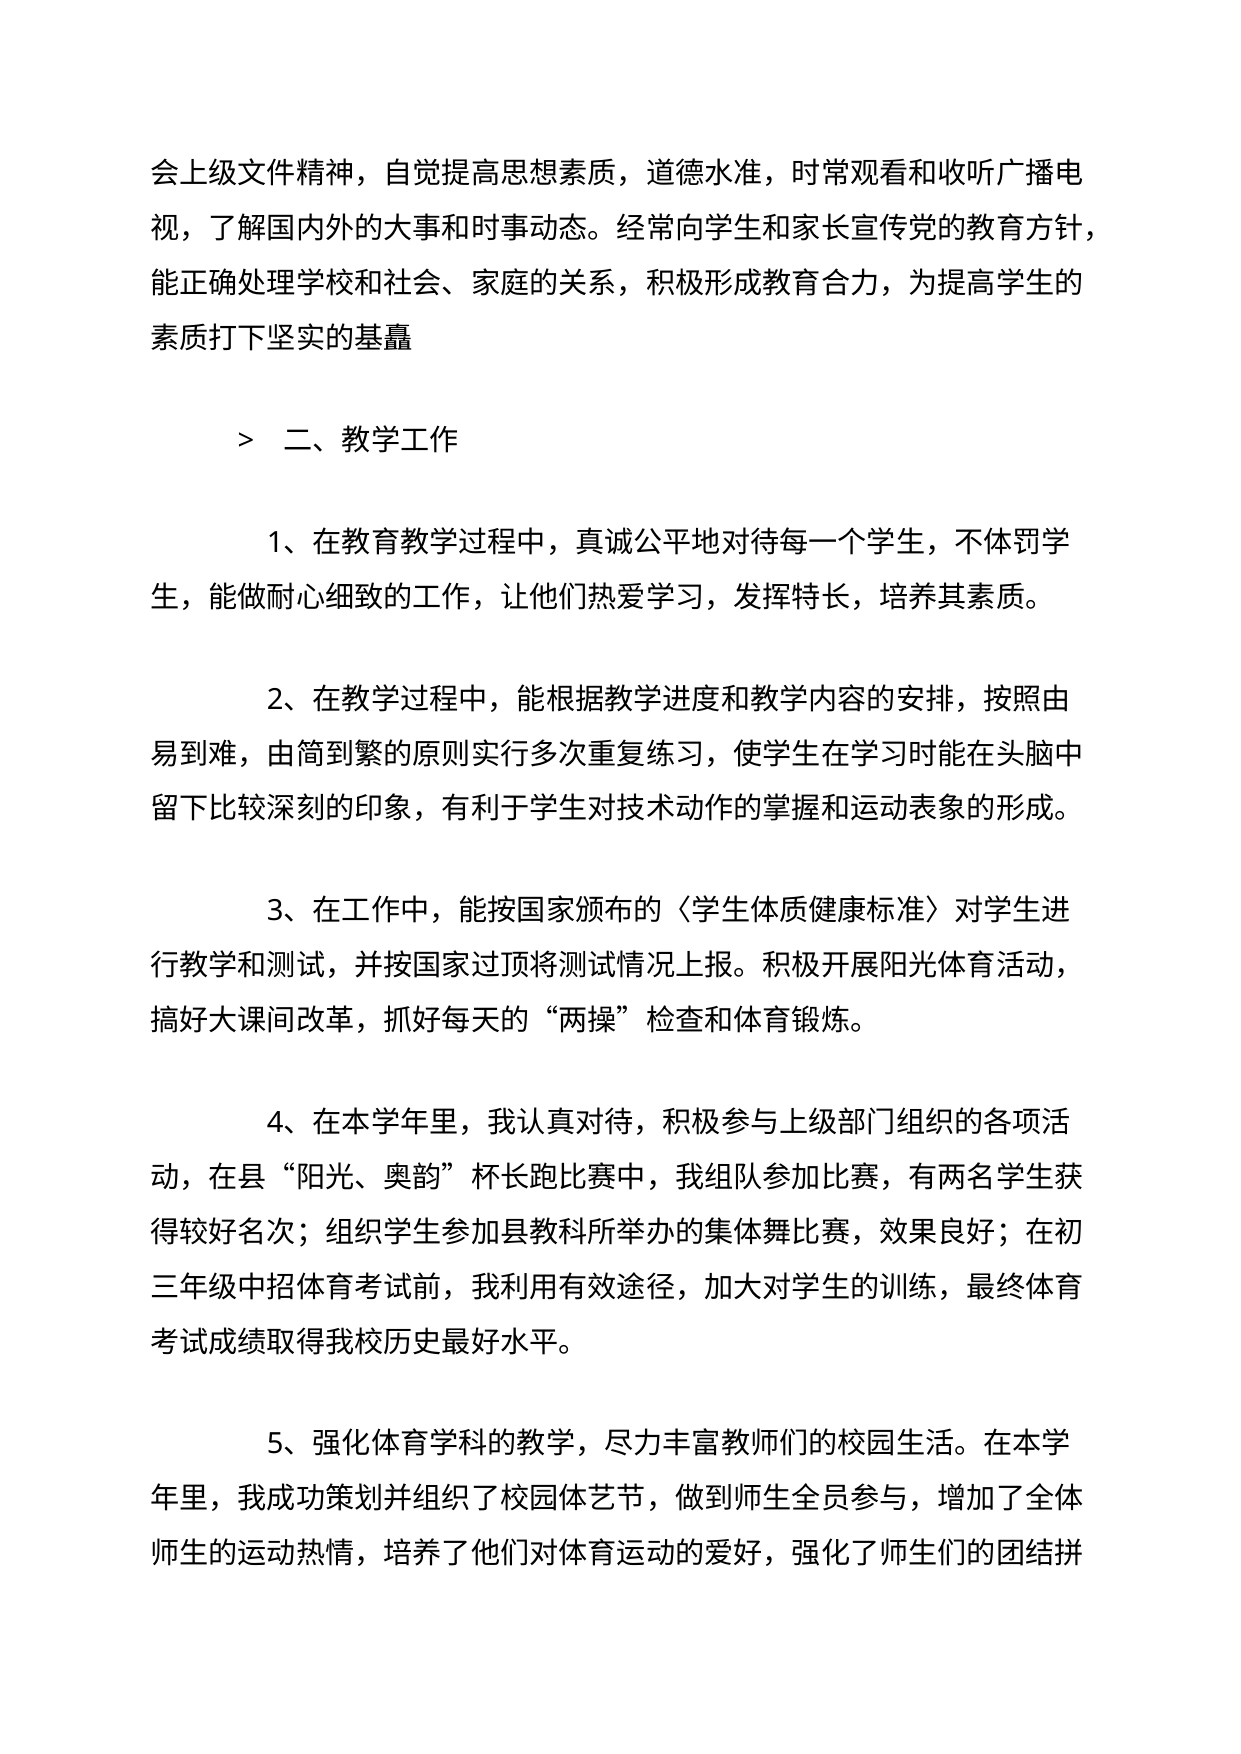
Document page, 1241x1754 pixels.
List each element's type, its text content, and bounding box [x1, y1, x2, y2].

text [150, 150, 1090, 357]
text > 二、教学工作 [150, 416, 1090, 459]
text 1、在教育教学过程中，真诚公平地对待每一个学生，不体罚学生，能做耐心细致的工作，让他们热爱学习，发挥特长，培养其素质。 [150, 518, 1090, 616]
text 2、在教学过程中，能根据教学进度和教学内容的安排，按照由易到难，由简到繁的原则实行多次重复练习，使学生在学习时能在头脑中留下比较深刻的印象，有利于学生对技术动作的掌握和运动表象的形成。 [150, 675, 1090, 827]
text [150, 1420, 1090, 1572]
text 3、在工作中，能按国家颁布的〈学生体质健康标准〉对学生进行教学和测试，并按国家过顶将测试情况上报。积极开展阳光体育活动，搞好大课间改革，抓好每天的“两操”检查和体育锻炼。 [150, 887, 1090, 1039]
text 4、在本学年里，我认真对待，积极参与上级部门组织的各项活动，在县“阳光、奥韵”杯长跑比赛中，我组队参加比赛，有两名学生获得较好名次；组织学生参加县教科所举办的集体舞比赛，效果良好；在初三年级中招体育考试前，我利用有效途径，加大对学生的训练，最终体育考试成绩取得我校历史最好水平。 [150, 1098, 1090, 1361]
